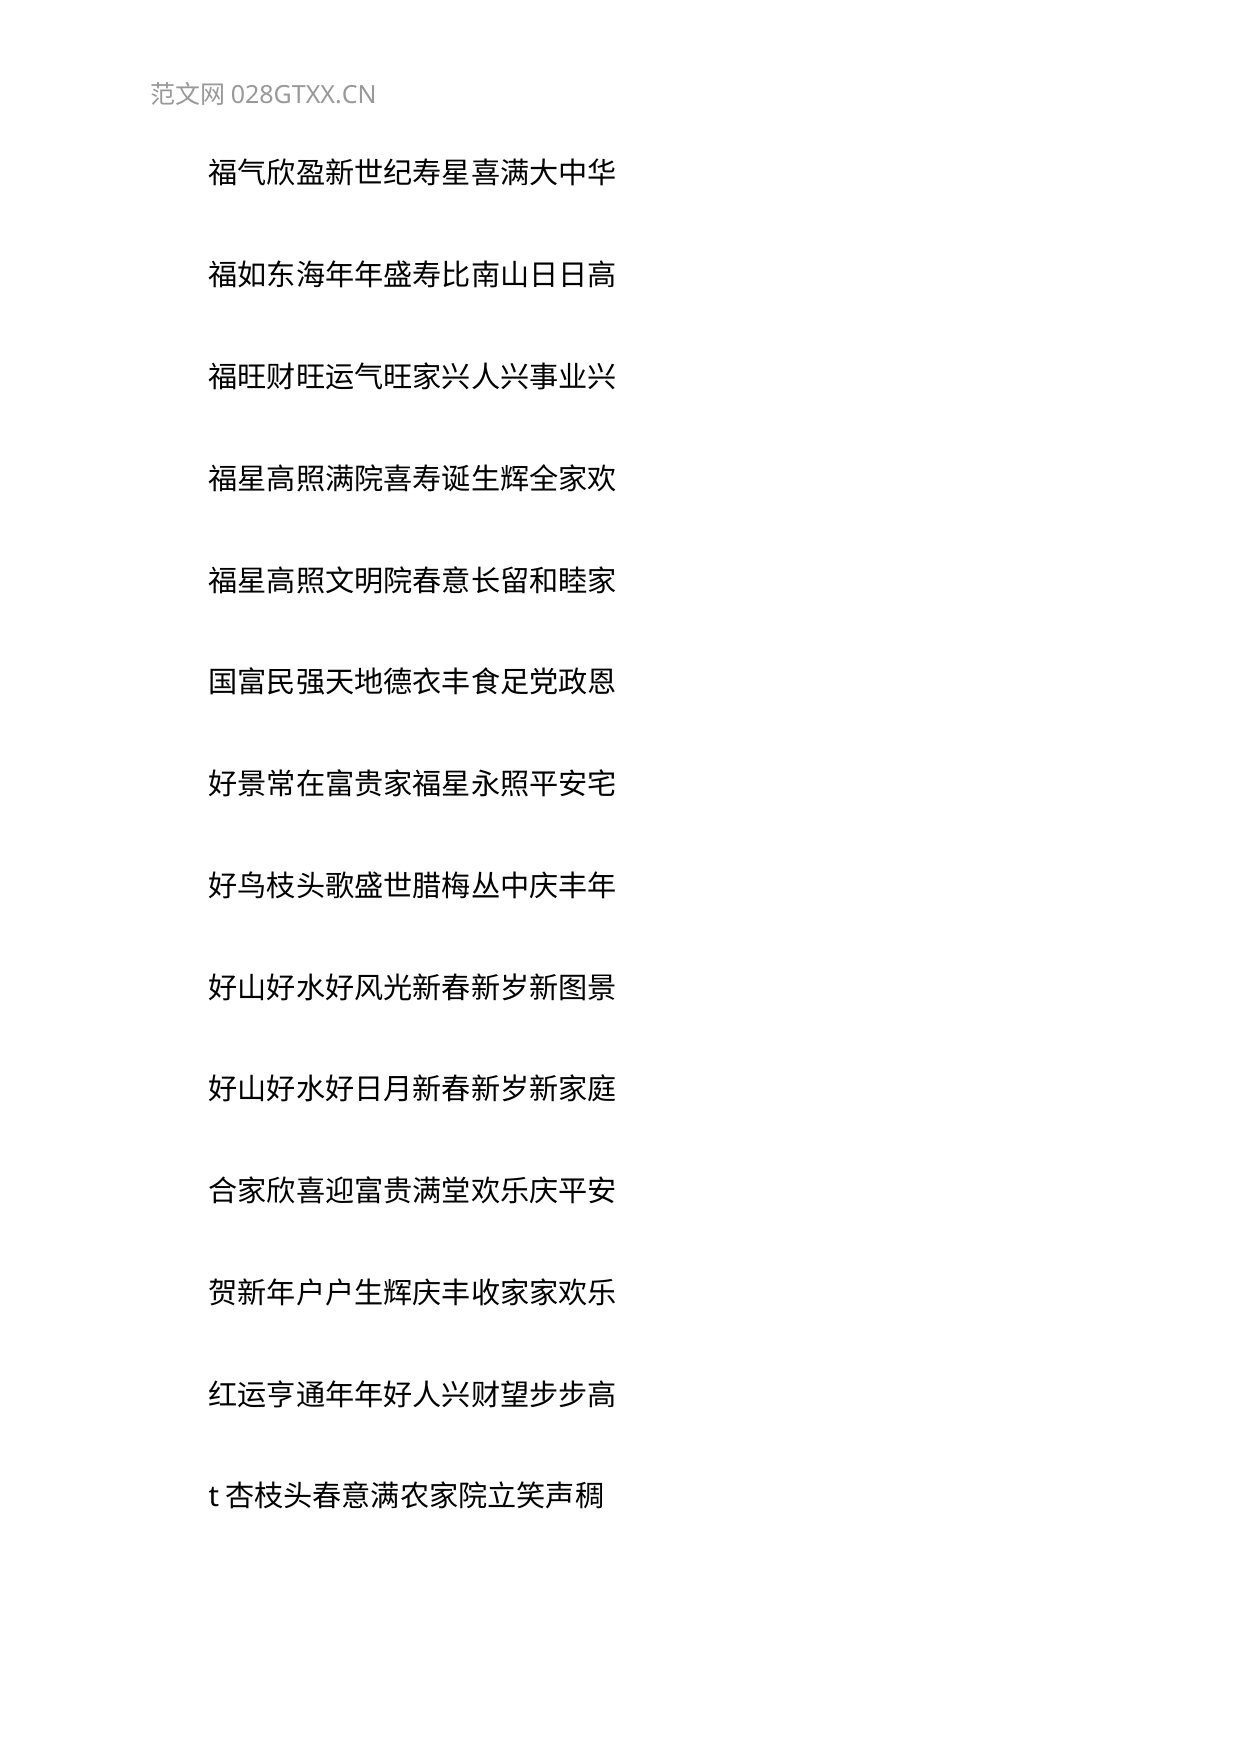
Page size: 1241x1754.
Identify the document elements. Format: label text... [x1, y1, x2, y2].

text 福星高照满院喜寿诞生辉全家欢 [150, 455, 1090, 498]
text 福星高照文明院春意长留和睦家 [150, 557, 1090, 599]
text 福旺财旺运气旺家兴人兴事业兴 [150, 353, 1090, 396]
text 好山好水好风光新春新岁新图景 [150, 964, 1090, 1006]
text 好景常在富贵家福星永照平安宅 [150, 761, 1090, 803]
text t杏枝头春意满农家院立笑声稠 [150, 1473, 1090, 1515]
text 合家欣喜迎富贵满堂欢乐庆平安 [150, 1168, 1090, 1210]
text 国富民强天地德衣丰食足党政恩 [150, 659, 1090, 701]
text 福如东海年年盛寿比南山日日高 [150, 252, 1090, 294]
text 贺新年户户生辉庆丰收家家欢乐 [150, 1269, 1090, 1312]
text 福气欣盈新世纪寿星喜满大中华 [150, 150, 1090, 192]
text 好鸟枝头歌盛世腊梅丛中庆丰年 [150, 862, 1090, 905]
text 好山好水好日月新春新岁新家庭 [150, 1066, 1090, 1108]
text 红运亨通年年好人兴财望步步高 [150, 1371, 1090, 1413]
